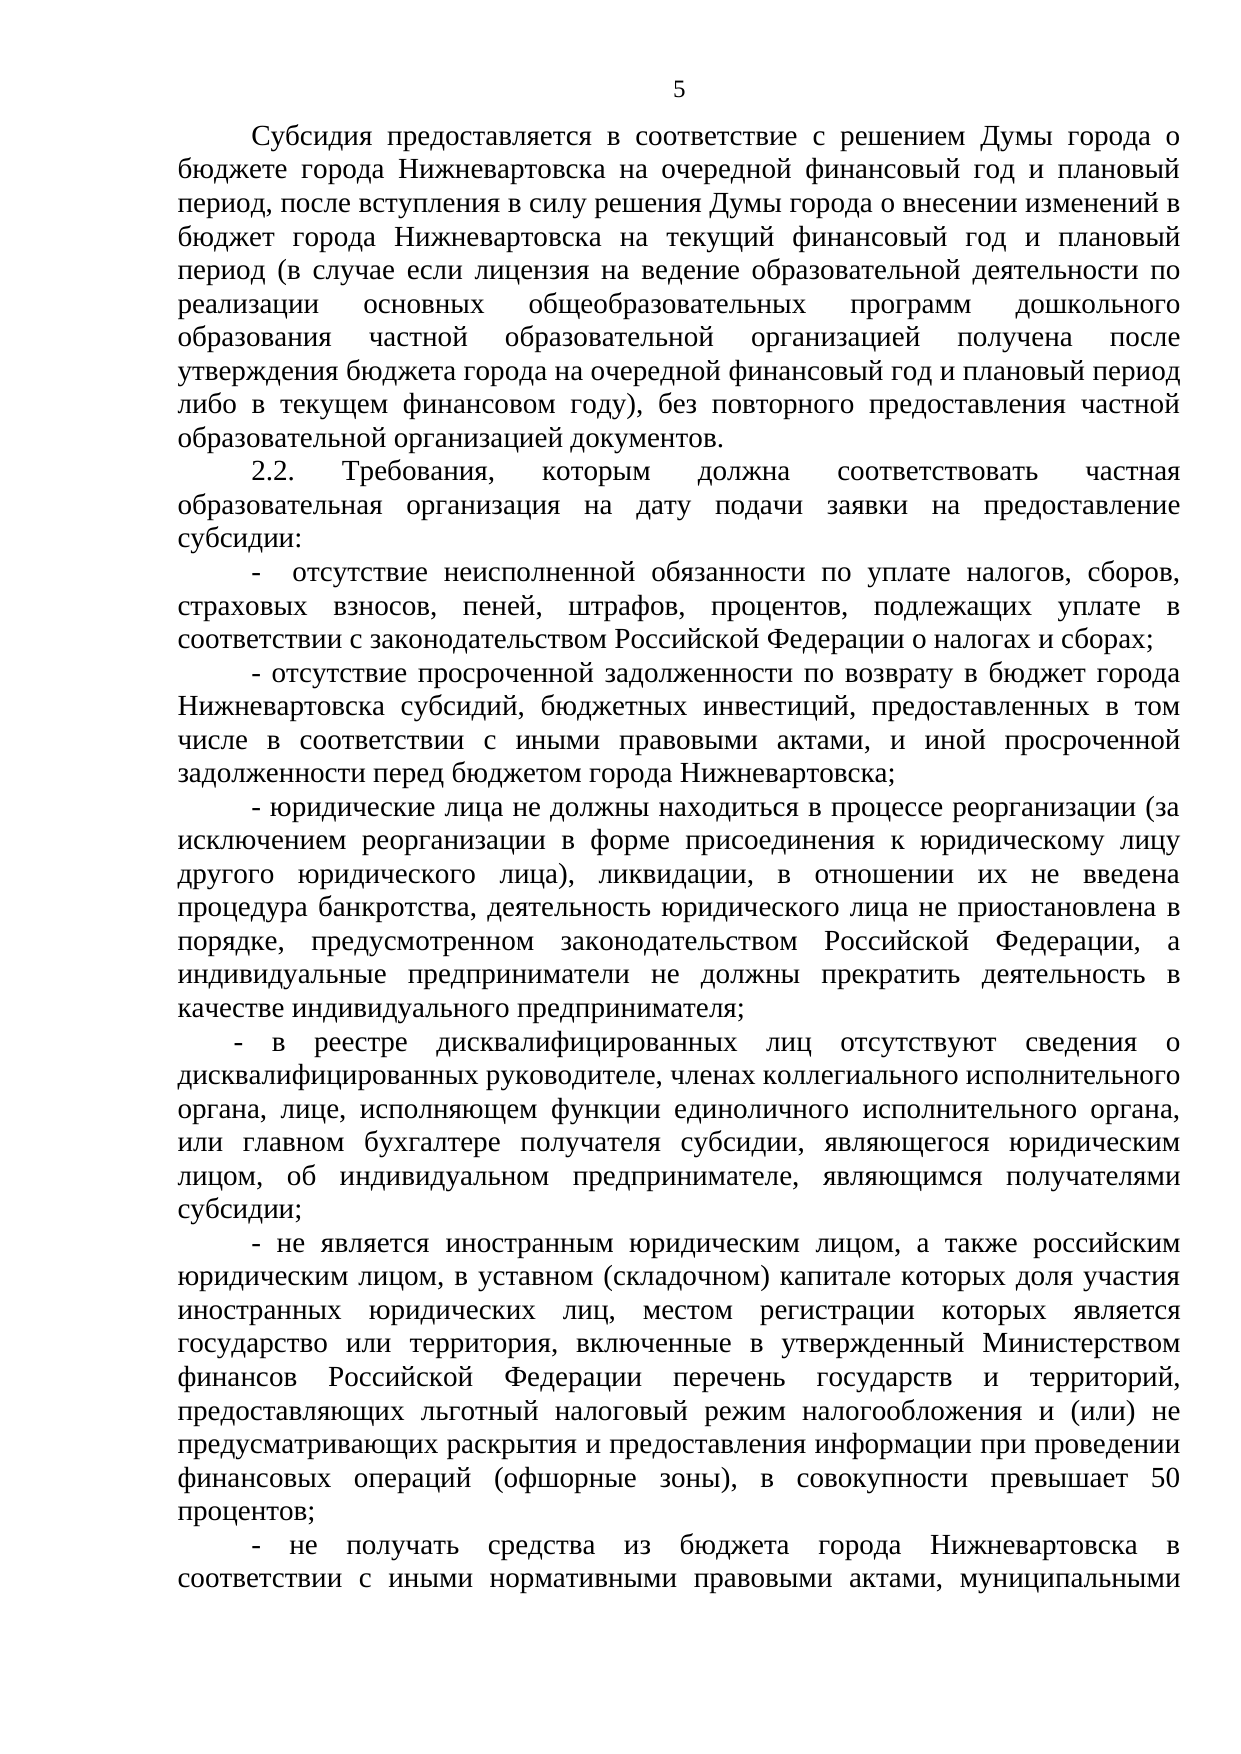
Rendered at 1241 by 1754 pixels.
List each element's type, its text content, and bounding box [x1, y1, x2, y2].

text - не является иностранным юридическим лицом, а также российским юридическим лицом, в уставном (складочном) капитале которых доля участия иностранных юридических лиц, местом регистрации которых является государство или территория, включенные в утвержденный Министерством финансов Российской Федерации перечень государств и территорий, предоставляющих льготный налоговый режим налогообложения и (или) не предусматривающих раскрытия и предоставления информации при проведении финансовых операций (офшорные зоны), в совокупности превышает 50 процентов; [177, 1225, 1181, 1527]
text 2.2. Требования, которым должна соответствовать частная образовательная организация на дату подачи заявки на предоставление субсидии: [177, 453, 1181, 554]
text - отсутствие просроченной задолженности по возврату в бюджет города Нижневартовска субсидий, бюджетных инвестиций, предоставленных в том числе в соответствии с иными правовыми актами, и иной просроченной задолженности перед бюджетом города Нижневартовска; [177, 655, 1181, 789]
text - в реестре дисквалифицированных лиц отсутствуют сведения о дисквалифицированных руководителе, членах коллегиального исполнительного органа, лице, исполняющем функции единоличного исполнительного органа, или главном бухгалтере получателя субсидии, являющегося юридическим лицом, об индивидуальном предпринимателе, являющимся получателями субсидии; [177, 1024, 1181, 1225]
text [177, 1527, 1181, 1594]
text Субсидия предоставляется в соответствие с решением Думы города о бюджете города Нижневартовска на очередной финансовый год и плановый период, после вступления в силу решения Думы города о внесении изменений в бюджет города Нижневартовска на текущий финансовый год и плановый период (в случае если лицензия на ведение образовательной деятельности по реализации основных общеобразовательных программ дошкольного образования частной образовательной организацией получена после утверждения бюджета города на очередной финансовый год и плановый период либо в текущем финансовом году), без повторного предоставления частной образовательной организацией документов. [177, 118, 1181, 453]
text - отсутствие неисполненной обязанности по уплате налогов, сборов, страховых взносов, пеней, штрафов, процентов, подлежащих уплате в соответствии с законодательством Российской Федерации о налогах и сборах; [177, 554, 1181, 655]
text - юридические лица не должны находиться в процессе реорганизации (за исключением реорганизации в форме присоединения к юридическому лицу другого юридического лица), ликвидации, в отношении их не введена процедура банкротства, деятельность юридического лица не приостановлена в порядке, предусмотренном законодательством Российской Федерации, а индивидуальные предприниматели не должны прекратить деятельность в качестве индивидуального предпринимателя; [177, 789, 1181, 1024]
